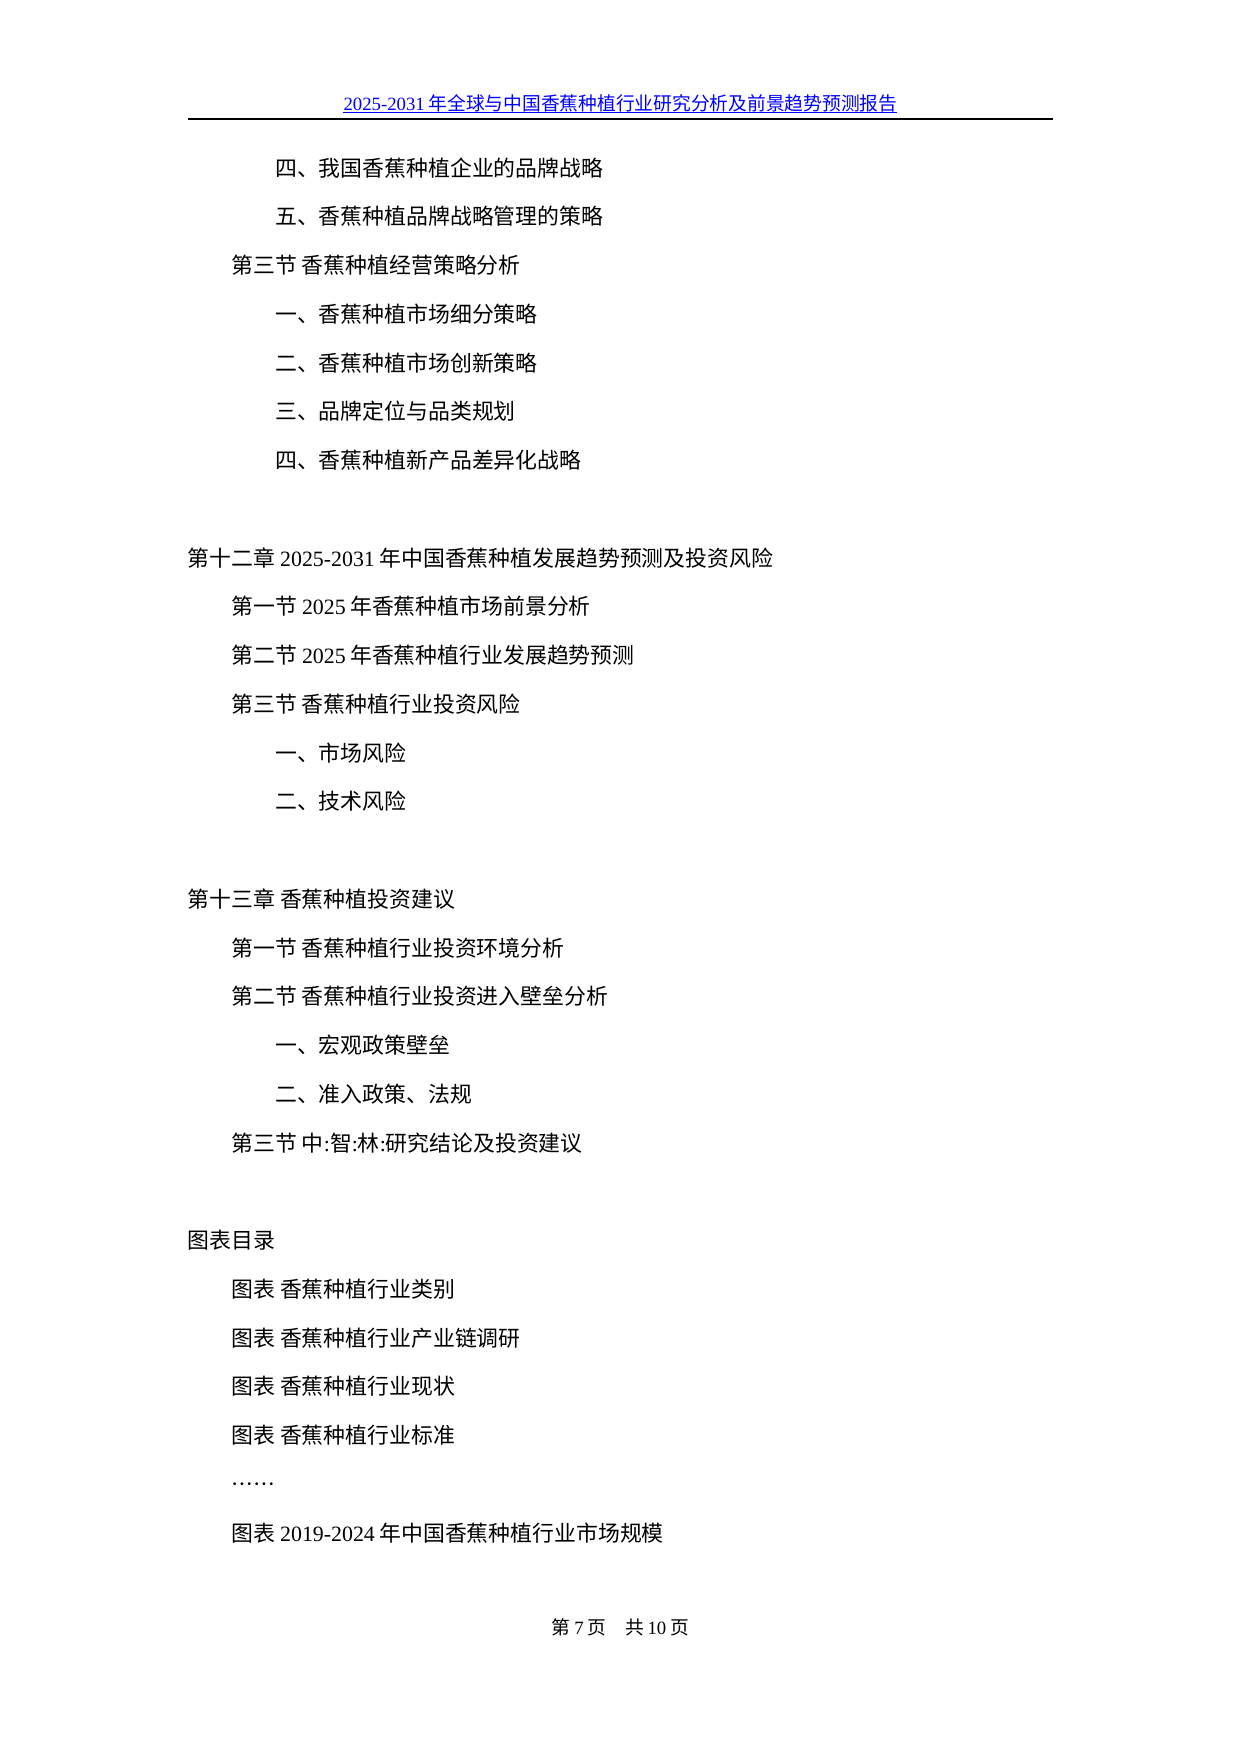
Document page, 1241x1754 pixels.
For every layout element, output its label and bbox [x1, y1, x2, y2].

text [187, 150, 1053, 1548]
